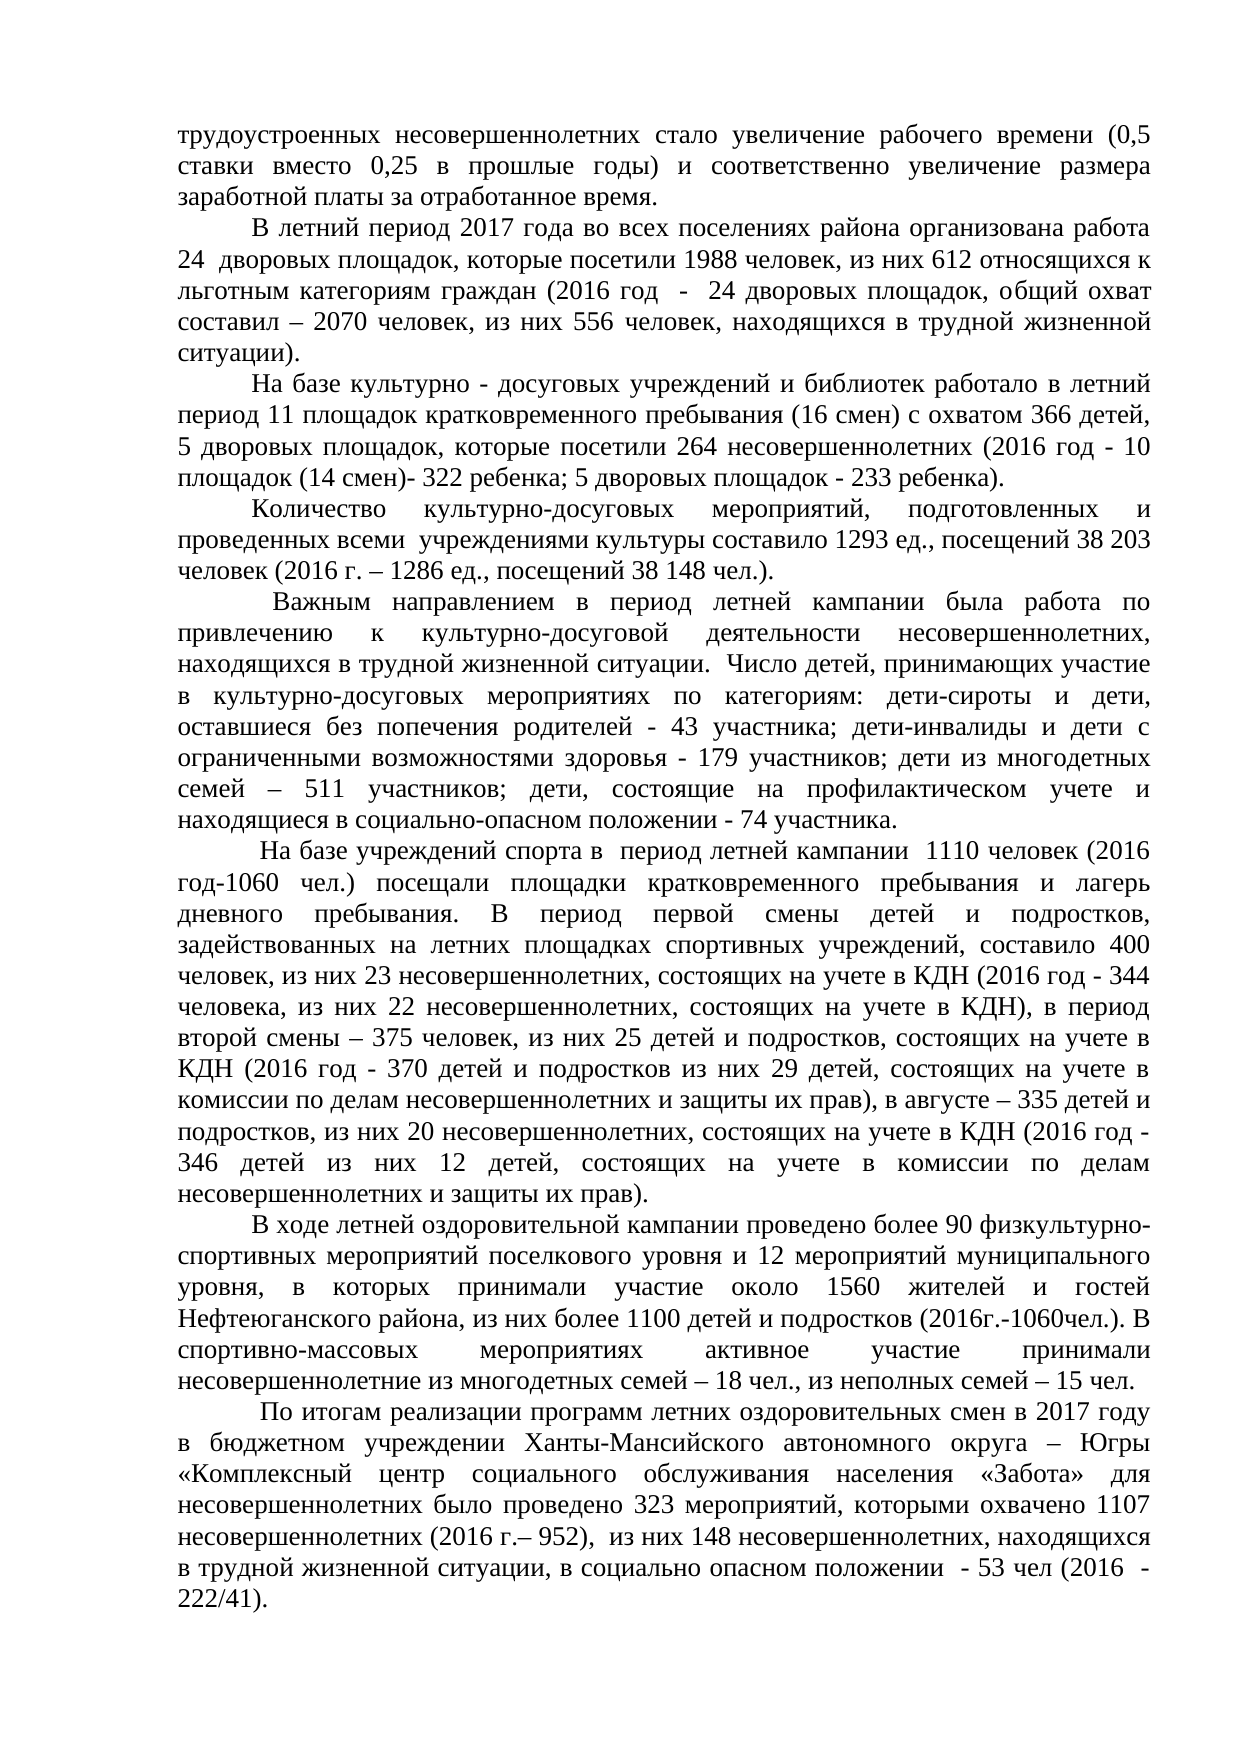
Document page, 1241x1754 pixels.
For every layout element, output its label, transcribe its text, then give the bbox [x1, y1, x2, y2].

text В летний период 2017 года во всех поселениях района организована работа 24 дворовых площадок, которые посетили 1988 человек, из них 612 относящихся к льготным категориям граждан (2016 год - 24 дворовых площадок, общий охват составил – 2070 человек, из них 556 человек, находящихся в трудной жизненной ситуации). [177, 212, 1152, 367]
text Количество культурно-досуговых мероприятий, подготовленных и проведенных всеми учреждениями культуры составило 1293 ед., посещений 38 203 человек (2016 г. – 1286 ед., посещений 38 148 чел.). [177, 492, 1152, 585]
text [177, 118, 1152, 212]
text На базе учреждений спорта в период летней кампании 1110 человек (2016 год-1060 чел.) посещали площадки кратковременного пребывания и лагерь дневного пребывания. В период первой смены детей и подростков, задействованных на летних площадках спортивных учреждений, составило 400 человек, из них 23 несовершеннолетних, состоящих на учете в КДН (2016 год - 344 человека, из них 22 несовершеннолетних, состоящих на учете в КДН), в период второй смены – 375 человек, из них 25 детей и подростков, состоящих на учете в КДН (2016 год - 370 детей и подростков из них 29 детей, состоящих на учете в комиссии по делам несовершеннолетних и защиты их прав), в августе – 335 детей и подростков, из них 20 несовершеннолетних, состоящих на учете в КДН (2016 год - 346 детей из них 12 детей, состоящих на учете в комиссии по делам несовершеннолетних и защиты их прав). [177, 834, 1152, 1208]
text По итогам реализации программ летних оздоровительных смен в 2017 году в бюджетном учреждении Ханты-Мансийского автономного округа – Югры «Комплексный центр социального обслуживания населения «Забота» для несовершеннолетних было проведено 323 мероприятий, которыми охвачено 1107 несовершеннолетних (2016 г.– 952), из них 148 несовершеннолетних, находящихся в трудной жизненной ситуации, в социально опасном положении - 53 чел (2016 - 222/41). [177, 1395, 1152, 1613]
text В ходе летней оздоровительной кампании проведено более 90 физкультурно-спортивных мероприятий поселкового уровня и 12 мероприятий муниципального уровня, в которых принимали участие около 1560 жителей и гостей Нефтеюганского района, из них более 1100 детей и подростков (2016г.-1060чел.). В спортивно-массовых мероприятиях активное участие принимали несовершеннолетние из многодетных семей – 18 чел., из неполных семей – 15 чел. [177, 1208, 1152, 1395]
text Важным направлением в период летней кампании была работа по привлечению к культурно-досуговой деятельности несовершеннолетних, находящихся в трудной жизненной ситуации. Число детей, принимающих участие в культурно-досуговых мероприятиях по категориям: дети-сироты и дети, оставшиеся без попечения родителей - 43 участника; дети-инвалиды и дети с ограниченными возможностями здоровья - 179 участников; дети из многодетных семей – 511 участников; дети, состоящие на профилактическом учете и находящиеся в социально-опасном положении - 74 участника. [177, 585, 1152, 834]
text На базе культурно - досуговых учреждений и библиотек работало в летний период 11 площадок кратковременного пребывания (16 смен) с охватом 366 детей, 5 дворовых площадок, которые посетили 264 несовершеннолетних (2016 год - 10 площадок (14 смен)- 322 ребенка; 5 дворовых площадок - 233 ребенка). [177, 367, 1152, 492]
